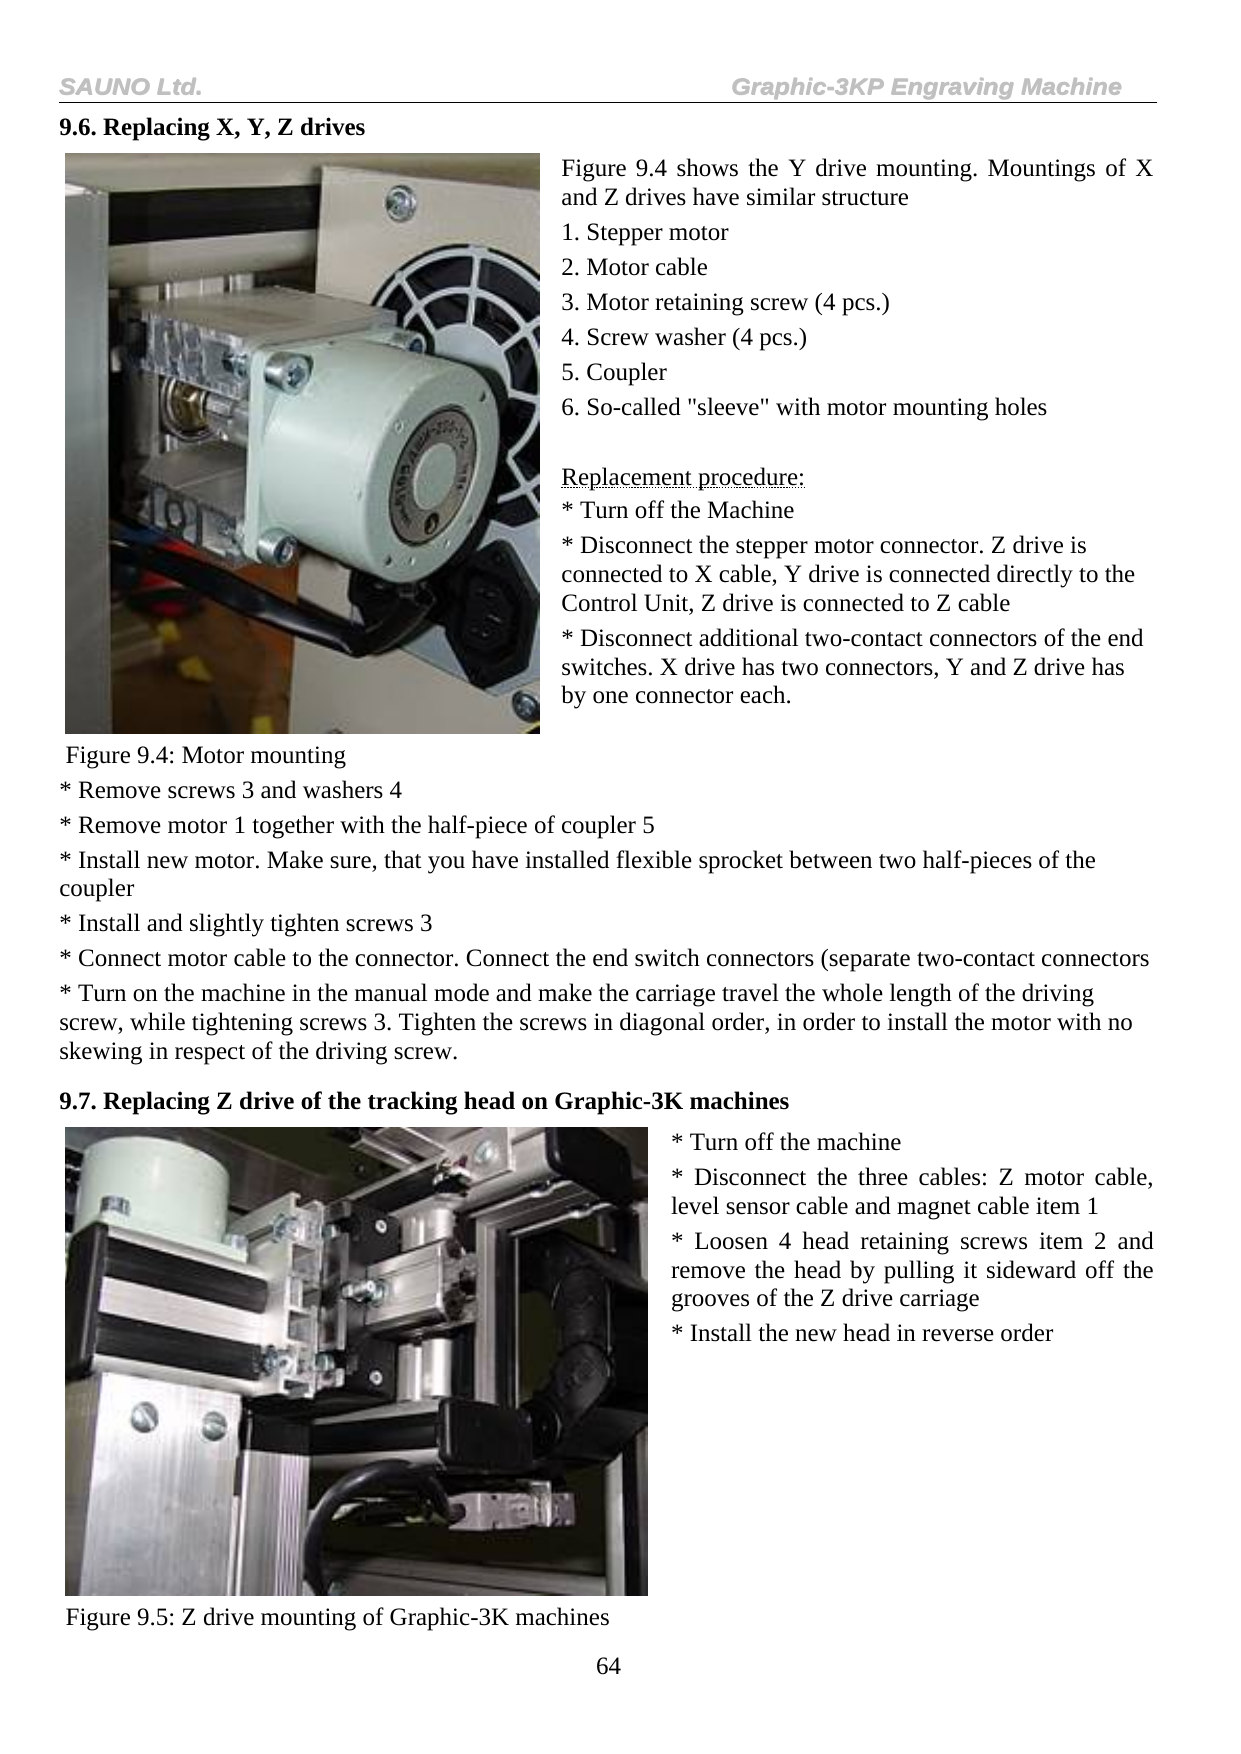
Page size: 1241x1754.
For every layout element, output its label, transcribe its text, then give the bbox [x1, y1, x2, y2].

subtitle Replacing X, Y, Z drives [59, 116, 1157, 141]
text * Install new motor. Make sure, that you have installed flexible sprocket between two half-pieces of the coupler [59, 845, 1157, 902]
text * Install and slightly tighten screws 3 [59, 908, 1157, 937]
text * Turn on the machine in the manual mode and make the carriage travel the whole length of the driving screw, while tightening screws 3. Tighten the screws in diagonal order, in order to install the motor with no skewing in respect of the driving screw. [59, 978, 1157, 1065]
picture [65, 153, 540, 734]
text * Remove motor 1 together with the half-piece of coupler 5 [59, 810, 1157, 838]
table_header * Turn off the machine * Disconnect the three cables: Z motor cable, level sensor cable and magnet cable item 1 * Loosen 4 head retaining screws item 2 and remove the head by pulling it sideward off the grooves of the Z drive carriage * Install the new head in reverse order [660, 1121, 1165, 1631]
table_header Figure 9.4: Motor mounting [59, 147, 550, 768]
text * Connect motor cable to the connector. Connect the end switch connectors (separate two-contact connectors [59, 943, 1157, 972]
table_header Figure 9.5: Z drive mounting of Graphic-3K machines [59, 1121, 659, 1631]
picture [65, 1127, 648, 1596]
table_header Figure 9.4 shows the Y drive mounting. Mountings of X and Z drives have similar structure 1. Stepper motor 2. Motor cable 3. Motor retaining screw (4 pcs.) 4. Screw washer (4 pcs.) 5. Coupler 6. So-called "sleeve" with motor mounting holes Replacement procedure: * Turn off the Machine * Disconnect the stepper motor connector. Z drive is connected to X cable, Y drive is connected directly to the Control Unit, Z drive is connected to Z cable * Disconnect additional two-contact connectors of the end switches. X drive has two connectors, Y and Z drive has by one connector each. [550, 147, 1165, 768]
subtitle Replacing Z drive of the tracking head on Graphic-3K machines [59, 1090, 1157, 1115]
text * Remove screws 3 and washers 4 [59, 775, 1157, 803]
